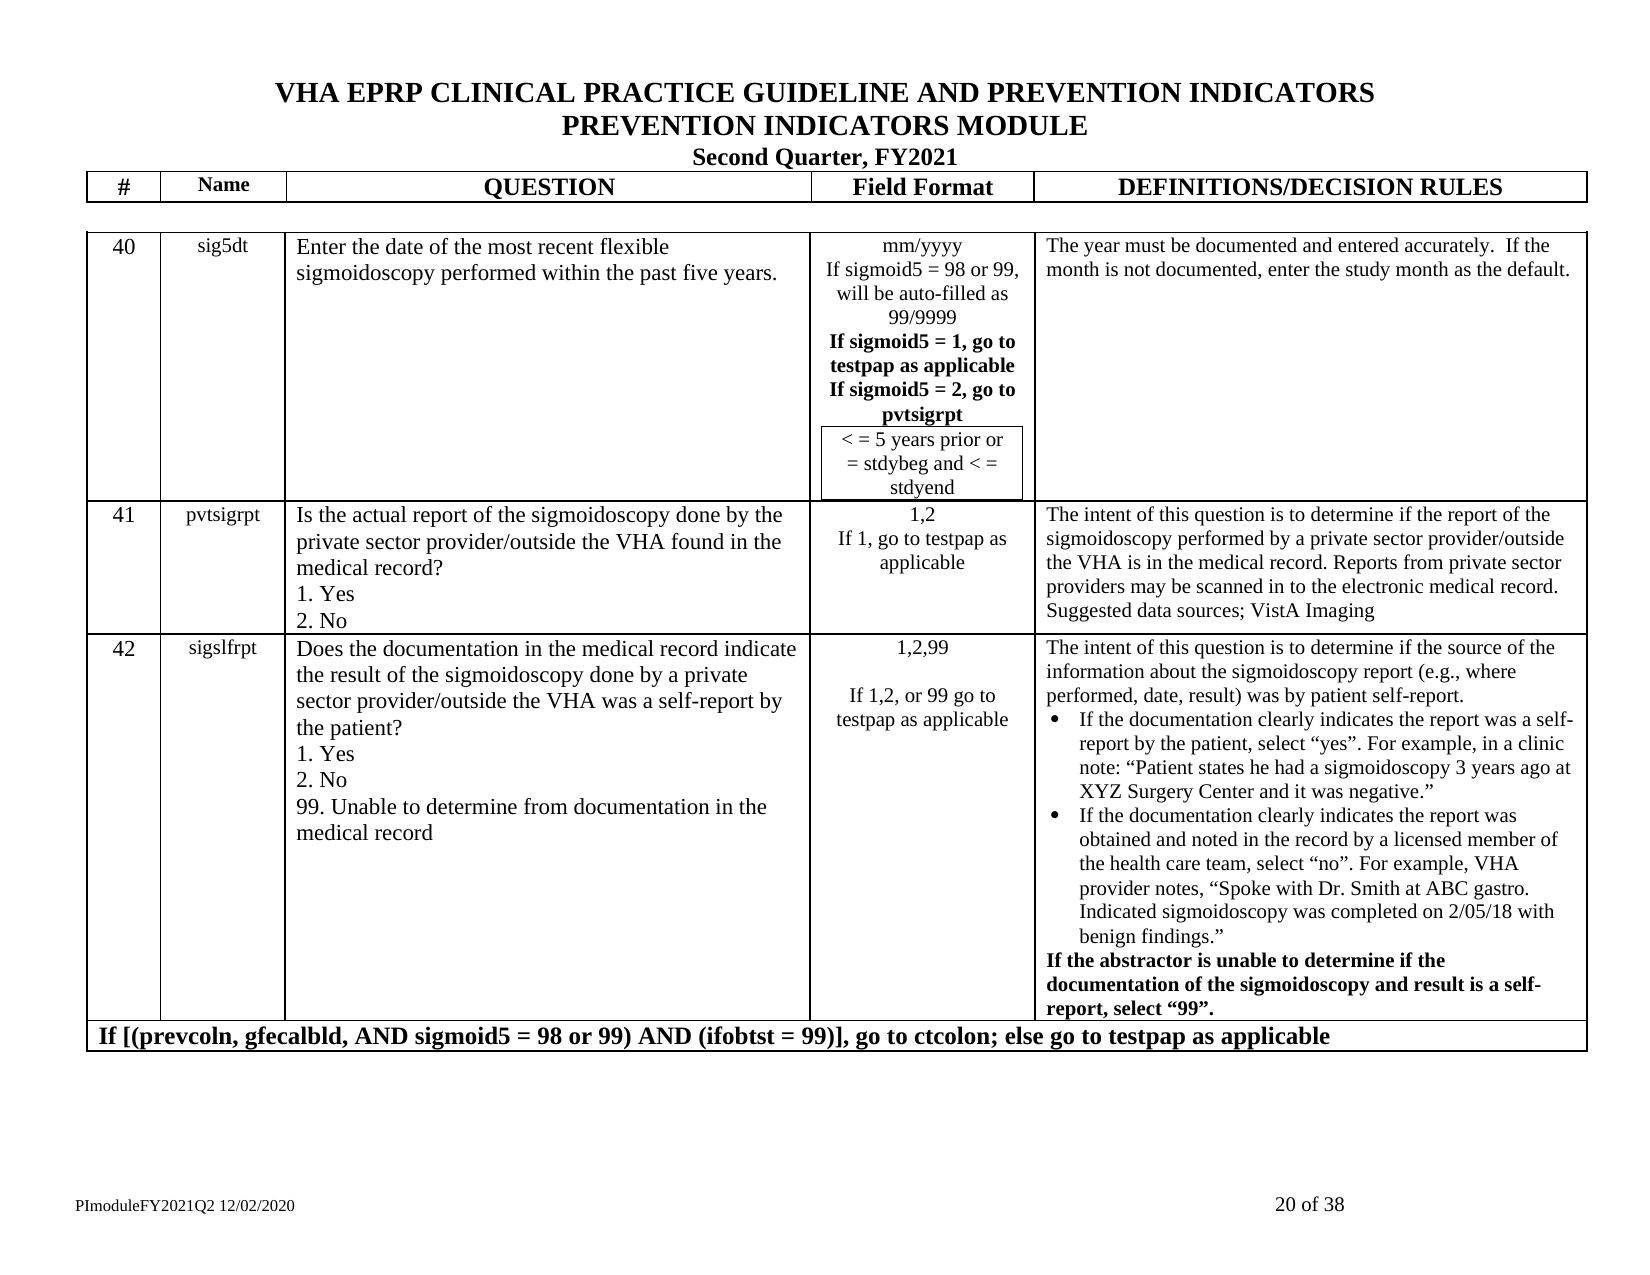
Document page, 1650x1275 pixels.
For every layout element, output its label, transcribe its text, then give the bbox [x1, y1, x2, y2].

table_cell mm/yyyy If sigmoid5 = 98 or 99, will be auto-filled as 99/9999 If sigmoid5 = 1, go to testpap as applicable If sigmoid5 = 2, go to pvtsigrpt [811, 233, 1034, 500]
table_cell 40 [88, 233, 160, 500]
table_cell sigslfrpt [161, 635, 284, 1020]
table_cell Is the actual report of the sigmoidoscopy done by the private sector provider/outside the VHA found in the medical record? 1. Yes 2. No [286, 502, 809, 633]
table_cell If [(prevcoln, gfecalbld, AND sigmoid5 = 98 or 99) AND (ifobtst = 99)], go to ctcolon; else go to testpap as applicable [88, 1021, 1586, 1050]
table_cell 41 [88, 502, 160, 633]
table_cell 42 [88, 635, 160, 1020]
table_cell sig5dt [161, 233, 284, 500]
table_cell pvtsigrpt [161, 502, 284, 633]
table_cell Enter the date of the most recent flexible sigmoidoscopy performed within the past five years. [286, 233, 809, 500]
table_cell 1,2,99 If 1,2, or 99 go to testpap as applicable [811, 635, 1034, 1020]
table_cell 1,2 If 1, go to testpap as applicable [811, 502, 1034, 633]
table_cell The intent of this question is to determine if the report of the sigmoidoscopy performed by a private sector provider/outside the VHA is in the medical record. Reports from private sector providers may be scanned in to the electronic medical record. Suggested data sources; VistA Imaging [1036, 502, 1586, 633]
table_cell Does the documentation in the medical record indicate the result of the sigmoidoscopy done by a private sector provider/outside the VHA was a self-report by the patient? 1. Yes 2. No 99. Unable to determine from documentation in the medical record [286, 635, 809, 1020]
table_cell The intent of this question is to determine if the source of the information about the sigmoidoscopy report (e.g., where performed, date, result) was by patient self-report. If the documentation clearly indicates the report was a self-report by the patient, select “yes”. For example, in a clinic note: “Patient states he had a sigmoidoscopy 3 years ago at XYZ Surgery Center and it was negative.” If the documentation clearly indicates the report was obtained and noted in the record by a licensed member of the health care team, select “no”. For example, VHA provider notes, “Spoke with Dr. Smith at ABC gastro. Indicated sigmoidoscopy was completed on 2/05/18 with benign findings.” If the abstractor is unable to determine if the documentation of the sigmoidoscopy and result is a self-report, select “99”. [1036, 635, 1586, 1020]
table_cell The year must be documented and entered accurately. If the month is not documented, enter the study month as the default. [1036, 233, 1586, 500]
